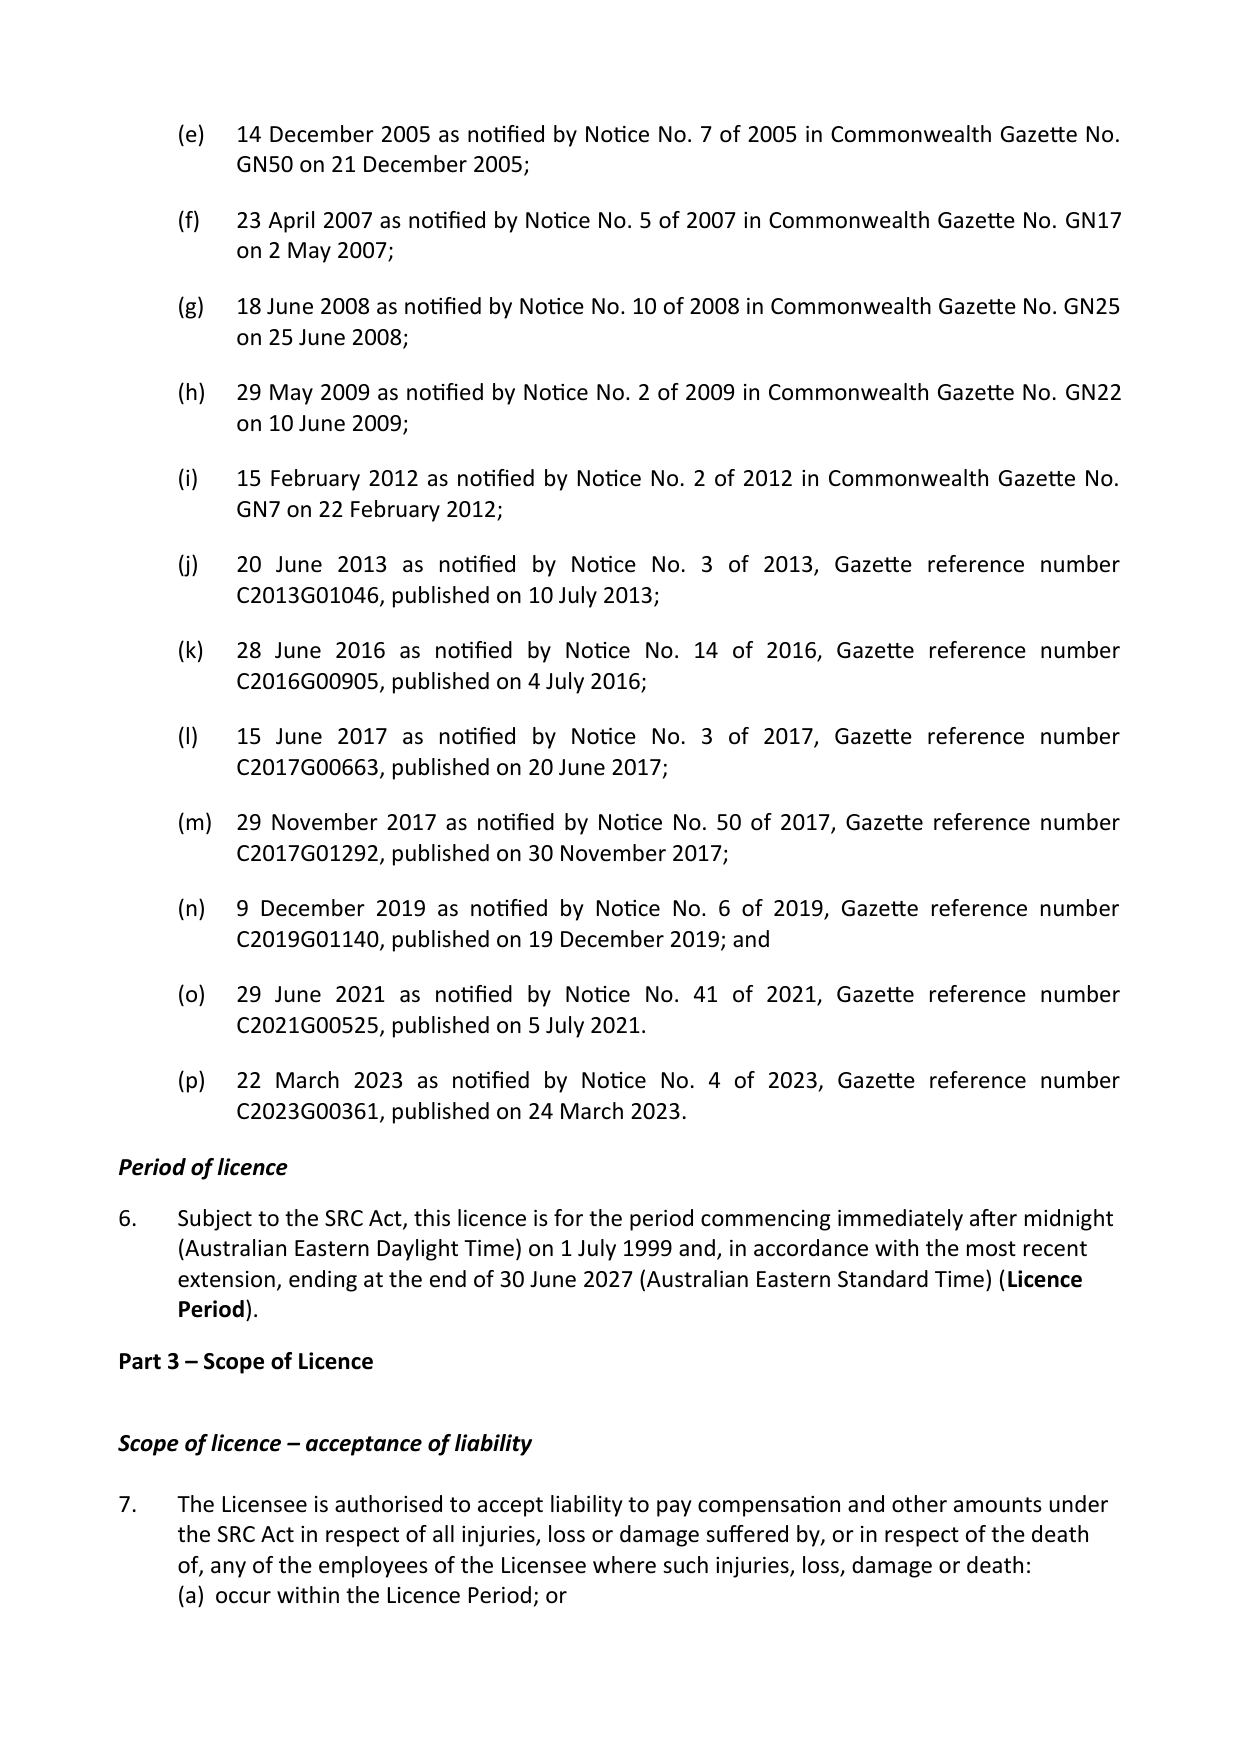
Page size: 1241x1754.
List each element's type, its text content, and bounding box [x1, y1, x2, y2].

text Period of licence [118, 1151, 1122, 1181]
list (g) 18 June 2008 as notified by Notice No. 10 of 2008 in Commonwealth Gazette No. GN25 on 25 June 2008; [177, 290, 1122, 351]
list (p) 22 March 2023 as notified by Notice No. 4 of 2023, Gazette reference number C2023G00361, published on 24 March 2023. [177, 1064, 1122, 1126]
list (m) 29 November 2017 as notified by Notice No. 50 of 2017, Gazette reference number C2017G01292, published on 30 November 2017; [177, 806, 1122, 867]
list (e) 14 December 2005 as notified by Notice No. 7 of 2005 in Commonwealth Gazette No. GN50 on 21 December 2005; [177, 118, 1122, 179]
list (j) 20 June 2013 as notified by Notice No. 3 of 2013, Gazette reference number C2013G01046, published on 10 July 2013; [177, 548, 1122, 609]
list (f) 23 April 2007 as notified by Notice No. 5 of 2007 in Commonwealth Gazette No. GN17 on 2 May 2007; [177, 204, 1122, 265]
list occur within the Licence Period; or [177, 1579, 1122, 1610]
list (k) 28 June 2016 as notified by Notice No. 14 of 2016, Gazette reference number C2016G00905, published on 4 July 2016; [177, 634, 1122, 695]
list The Licensee is authorised to accept liability to pay compensation and other amounts under the SRC Act in respect of all injuries, loss or damage suffered by, or in respect of the death of, any of the employees of the Licensee where such injuries, loss, damage or death: [118, 1488, 1122, 1579]
list (i) 15 February 2012 as notified by Notice No. 2 of 2012 in Commonwealth Gazette No. GN7 on 22 February 2012; [177, 462, 1122, 523]
text Scope of licence – acceptance of liability [118, 1427, 1122, 1457]
list Subject to the SRC Act, this licence is for the period commencing immediately after midnight (Australian Eastern Daylight Time) on 1 July 1999 and, in accordance with the most recent extension, ending at the end of 30 June 2027 (Australian Eastern Standard Time) (Licence Period). [118, 1202, 1122, 1324]
text Part 3 – Scope of Licence [118, 1345, 1122, 1375]
list (o) 29 June 2021 as notified by Notice No. 41 of 2021, Gazette reference number C2021G00525, published on 5 July 2021. [177, 978, 1122, 1039]
list (l) 15 June 2017 as notified by Notice No. 3 of 2017, Gazette reference number C2017G00663, published on 20 June 2017; [177, 720, 1122, 781]
list (n) 9 December 2019 as notified by Notice No. 6 of 2019, Gazette reference number C2019G01140, published on 19 December 2019; and [177, 892, 1122, 953]
list (h) 29 May 2009 as notified by Notice No. 2 of 2009 in Commonwealth Gazette No. GN22 on 10 June 2009; [177, 376, 1122, 437]
